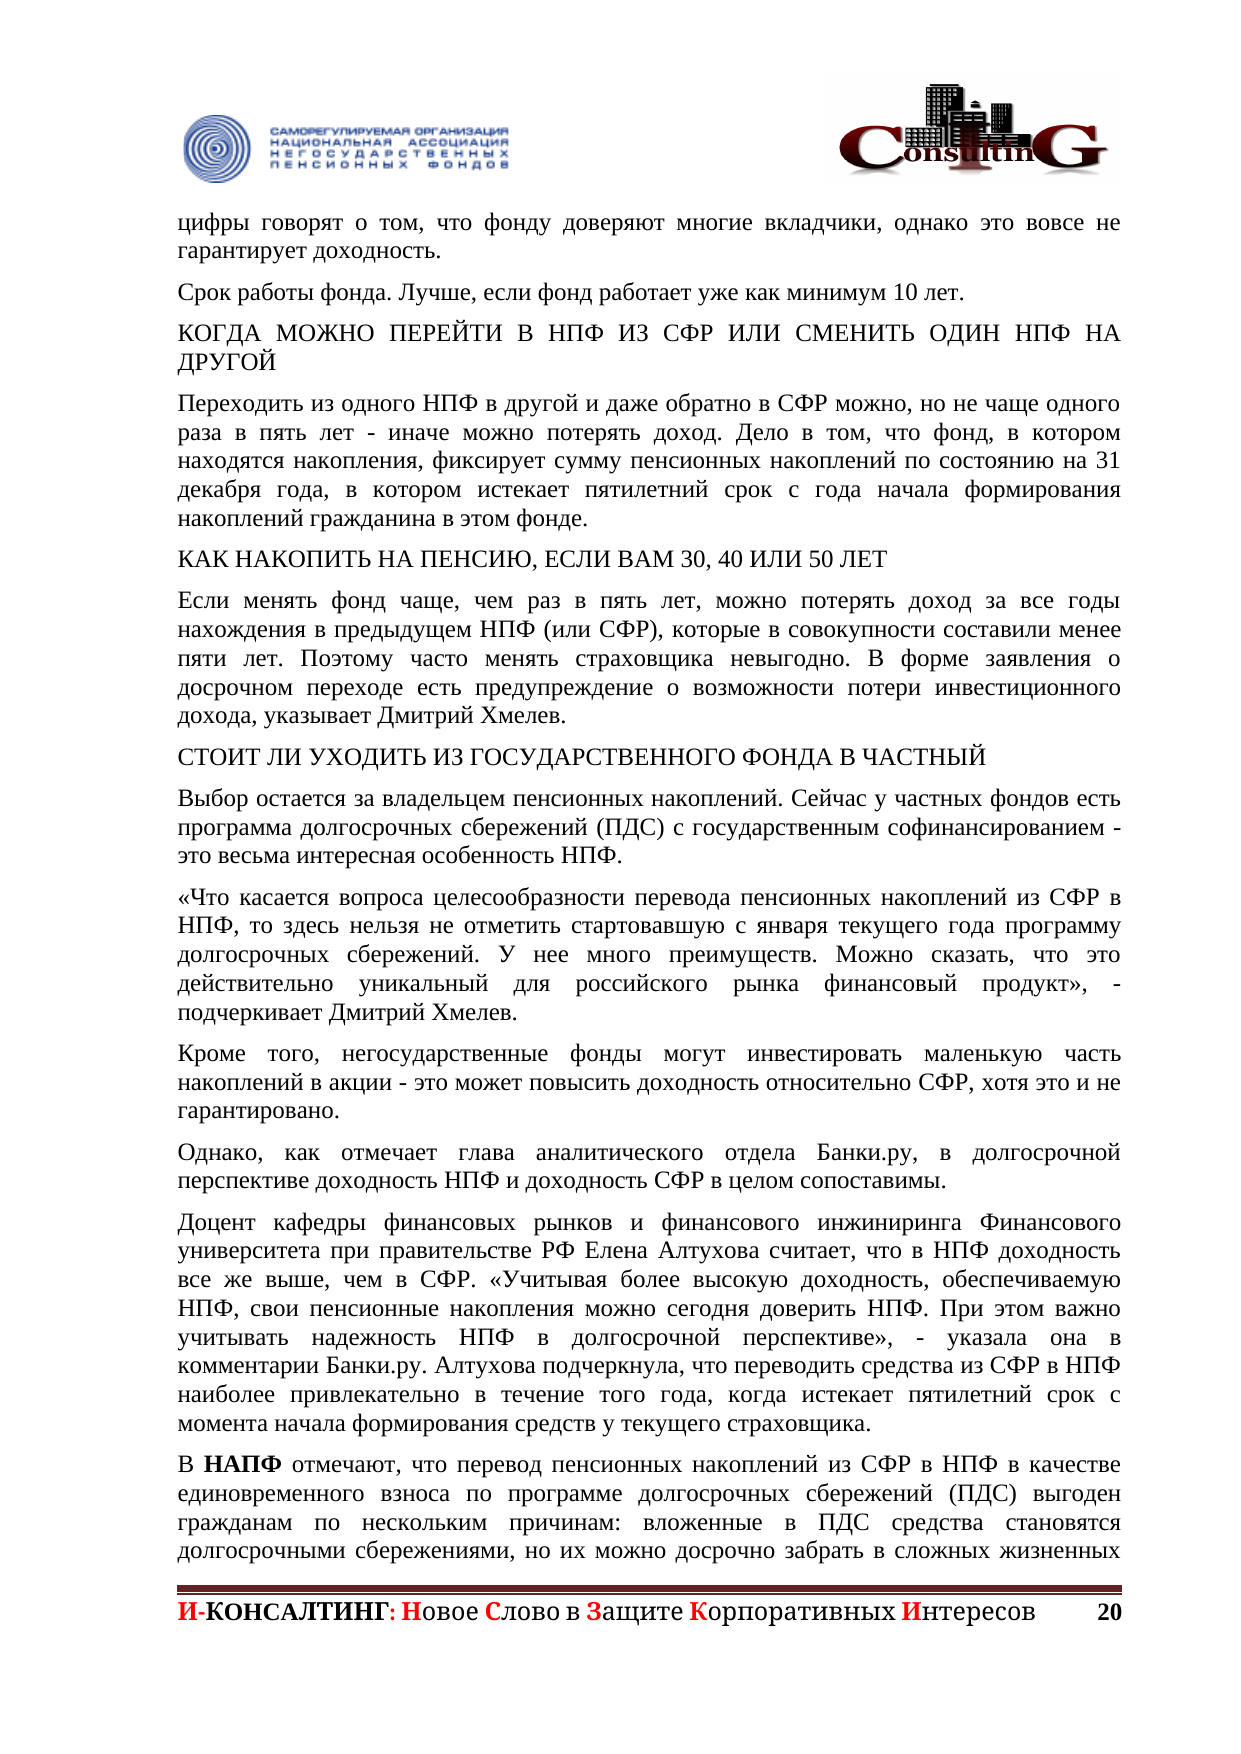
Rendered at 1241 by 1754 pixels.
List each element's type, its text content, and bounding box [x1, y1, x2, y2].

text Кроме того, негосударственные фонды могут инвестировать маленькую часть накоплений в акции - это может повысить доходность относительно СФР, хотя это и не гарантировано. [177, 1038, 1122, 1124]
text Однако, как отмечает глава аналитического отдела Банки.ру, в долгосрочной перспективе доходность НПФ и доходность СФР в целом сопоставимы. [177, 1137, 1122, 1194]
text Переходить из одного НПФ в другой и даже обратно в СФР можно, но не чаще одного раза в пять лет - иначе можно потерять доход. Дело в том, что фонд, в котором находятся накопления, фиксирует сумму пенсионных накоплений по состоянию на 31 декабря года, в котором истекает пятилетний срок с года начала формирования накоплений гражданина в этом фонде. [177, 388, 1122, 532]
text Выбор остается за владельцем пенсионных накоплений. Сейчас у частных фондов есть программа долгосрочных сбережений (ПДС) с государственным софинансированием - это весьма интересная особенность НПФ. [177, 783, 1122, 869]
text КОГДА МОЖНО ПЕРЕЙТИ В НПФ ИЗ СФР ИЛИ СМЕНИТЬ ОДИН НПФ НА ДРУГОЙ [177, 318, 1122, 376]
picture [822, 73, 1123, 183]
text Доцент кафедры финансовых рынков и финансового инжиниринга Финансового университета при правительстве РФ Елена Алтухова считает, что в НПФ доходность все же выше, чем в СФР. «Учитывая более высокую доходность, обеспечиваемую НПФ, свои пенсионные накопления можно сегодня доверить НПФ. При этом важно учитывать надежность НПФ в долгосрочной перспективе», - указала она в комментарии Банки.ру. Алтухова подчеркнула, что переводить средства из СФР в НПФ наиболее привлекательно в течение того года, когда истекает пятилетний срок с момента начала формирования средств у текущего страховщика. [177, 1207, 1122, 1437]
text «Что касается вопроса целесообразности перевода пенсионных накоплений из СФР в НПФ, то здесь нельзя не отметить стартовавшую с января текущего года программу долгосрочных сбережений. У нее много преимуществ. Можно сказать, что это действительно уникальный для российского рынка финансовый продукт», - подчеркивает Дмитрий Хмелев. [177, 882, 1122, 1026]
text КАК НАКОПИТЬ НА ПЕНСИЮ, ЕСЛИ ВАМ 30, 40 ИЛИ 50 ЛЕТ [177, 544, 1122, 573]
text Если менять фонд чаще, чем раз в пять лет, можно потерять доход за все годы нахождения в предыдущем НПФ (или СФР), которые в совокупности составили менее пяти лет. Поэтому часто менять страховщика невыгодно. В форме заявления о досрочном переходе есть предупреждение о возможности потери инвестиционного дохода, указывает Дмитрий Хмелев. [177, 586, 1122, 729]
picture [183, 115, 509, 183]
text СТОИТ ЛИ УХОДИТЬ ИЗ ГОСУДАРСТВЕННОГО ФОНДА В ЧАСТНЫЙ [177, 742, 1122, 771]
text Срок работы фонда. Лучше, если фонд работает уже как минимум 10 лет. [177, 277, 1122, 306]
